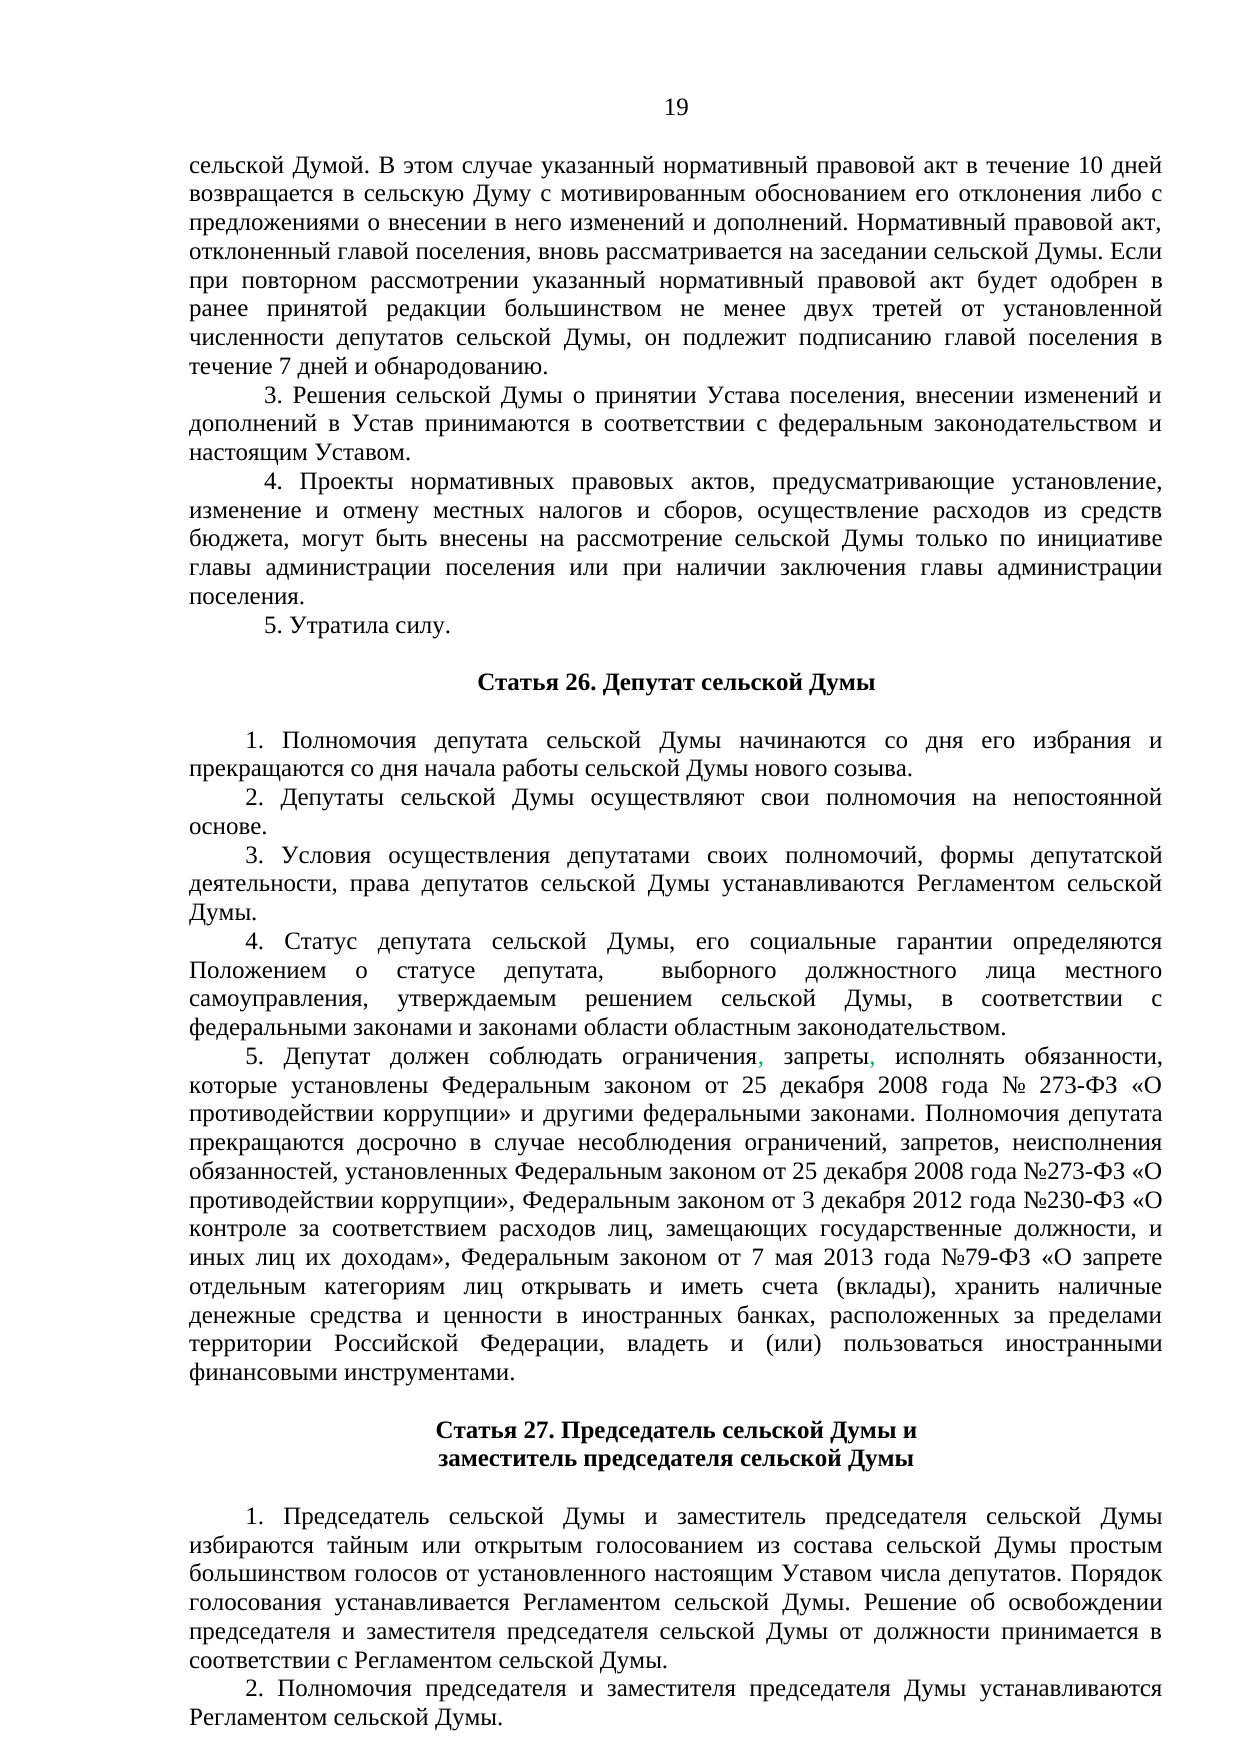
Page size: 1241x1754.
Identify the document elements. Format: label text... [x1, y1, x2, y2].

text заместитель председателя сельской Думы [189, 1443, 1163, 1472]
text 1. Полномочия депутата сельской Думы начинаются со дня его избрания и прекращаются со дня начала работы сельской Думы нового созыва. [189, 725, 1163, 782]
text 5. Депутат должен соблюдать ограничения, запреты, исполнять обязанности, которые установлены Федеральным законом от 25 декабря 2008 года № 273-ФЗ «О противодействии коррупции» и другими федеральными законами. Полномочия депутата прекращаются досрочно в случае несоблюдения ограничений, запретов, неисполнения обязанностей, установленных Федеральным законом от 25 декабря 2008 года №273-ФЗ «О противодействии коррупции», Федеральным законом от 3 декабря 2012 года №230-ФЗ «О контроле за соответствием расходов лиц, замещающих государственные должности, и иных лиц их доходам», Федеральным законом от 7 мая 2013 года №79-ФЗ «О запрете отдельным категориям лиц открывать и иметь счета (вклады), хранить наличные денежные средства и ценности в иностранных банках, расположенных за пределами территории Российской Федерации, владеть и (или) пользоваться иностранными финансовыми инструментами. [189, 1041, 1163, 1386]
text 1. Председатель сельской Думы и заместитель председателя сельской Думы избираются тайным или открытым голосованием из состава сельской Думы простым большинством голосов от установленного настоящим Уставом числа депутатов. Порядок голосования устанавливается Регламентом сельской Думы. Решение об освобождении председателя и заместителя председателя сельской Думы от должности принимается в соответствии с Регламентом сельской Думы. [189, 1501, 1163, 1673]
text 5. Утратила силу. [189, 610, 1163, 638]
text Статья 26. Депутат сельской Думы [189, 667, 1163, 696]
text 2. Полномочия председателя и заместителя председателя Думы устанавливаются Регламентом сельской Думы. [189, 1673, 1163, 1731]
text Статья 27. Председатель сельской Думы и [189, 1415, 1163, 1443]
text 3. Условия осуществления депутатами своих полномочий, формы депутатской деятельности, права депутатов сельской Думы устанавливаются Регламентом сельской Думы. [189, 840, 1163, 926]
text 3. Решения сельской Думы о принятии Устава поселения, внесении изменений и дополнений в Устав принимаются в соответствии с федеральным законодательством и настоящим Уставом. [189, 380, 1163, 466]
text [189, 150, 1163, 380]
text 4. Статус депутата сельской Думы, его социальные гарантии определяются Положением о статусе депутата, выборного должностного лица местного самоуправления, утверждаемым решением сельской Думы, в соответствии с федеральными законами и законами области областным законодательством. [189, 926, 1163, 1041]
text 4. Проекты нормативных правовых актов, предусматривающие установление, изменение и отмену местных налогов и сборов, осуществление расходов из средств бюджета, могут быть внесены на рассмотрение сельской Думы только по инициативе главы администрации поселения или при наличии заключения главы администрации поселения. [189, 466, 1163, 610]
text 2. Депутаты сельской Думы осуществляют свои полномочия на непостоянной основе. [189, 782, 1163, 840]
